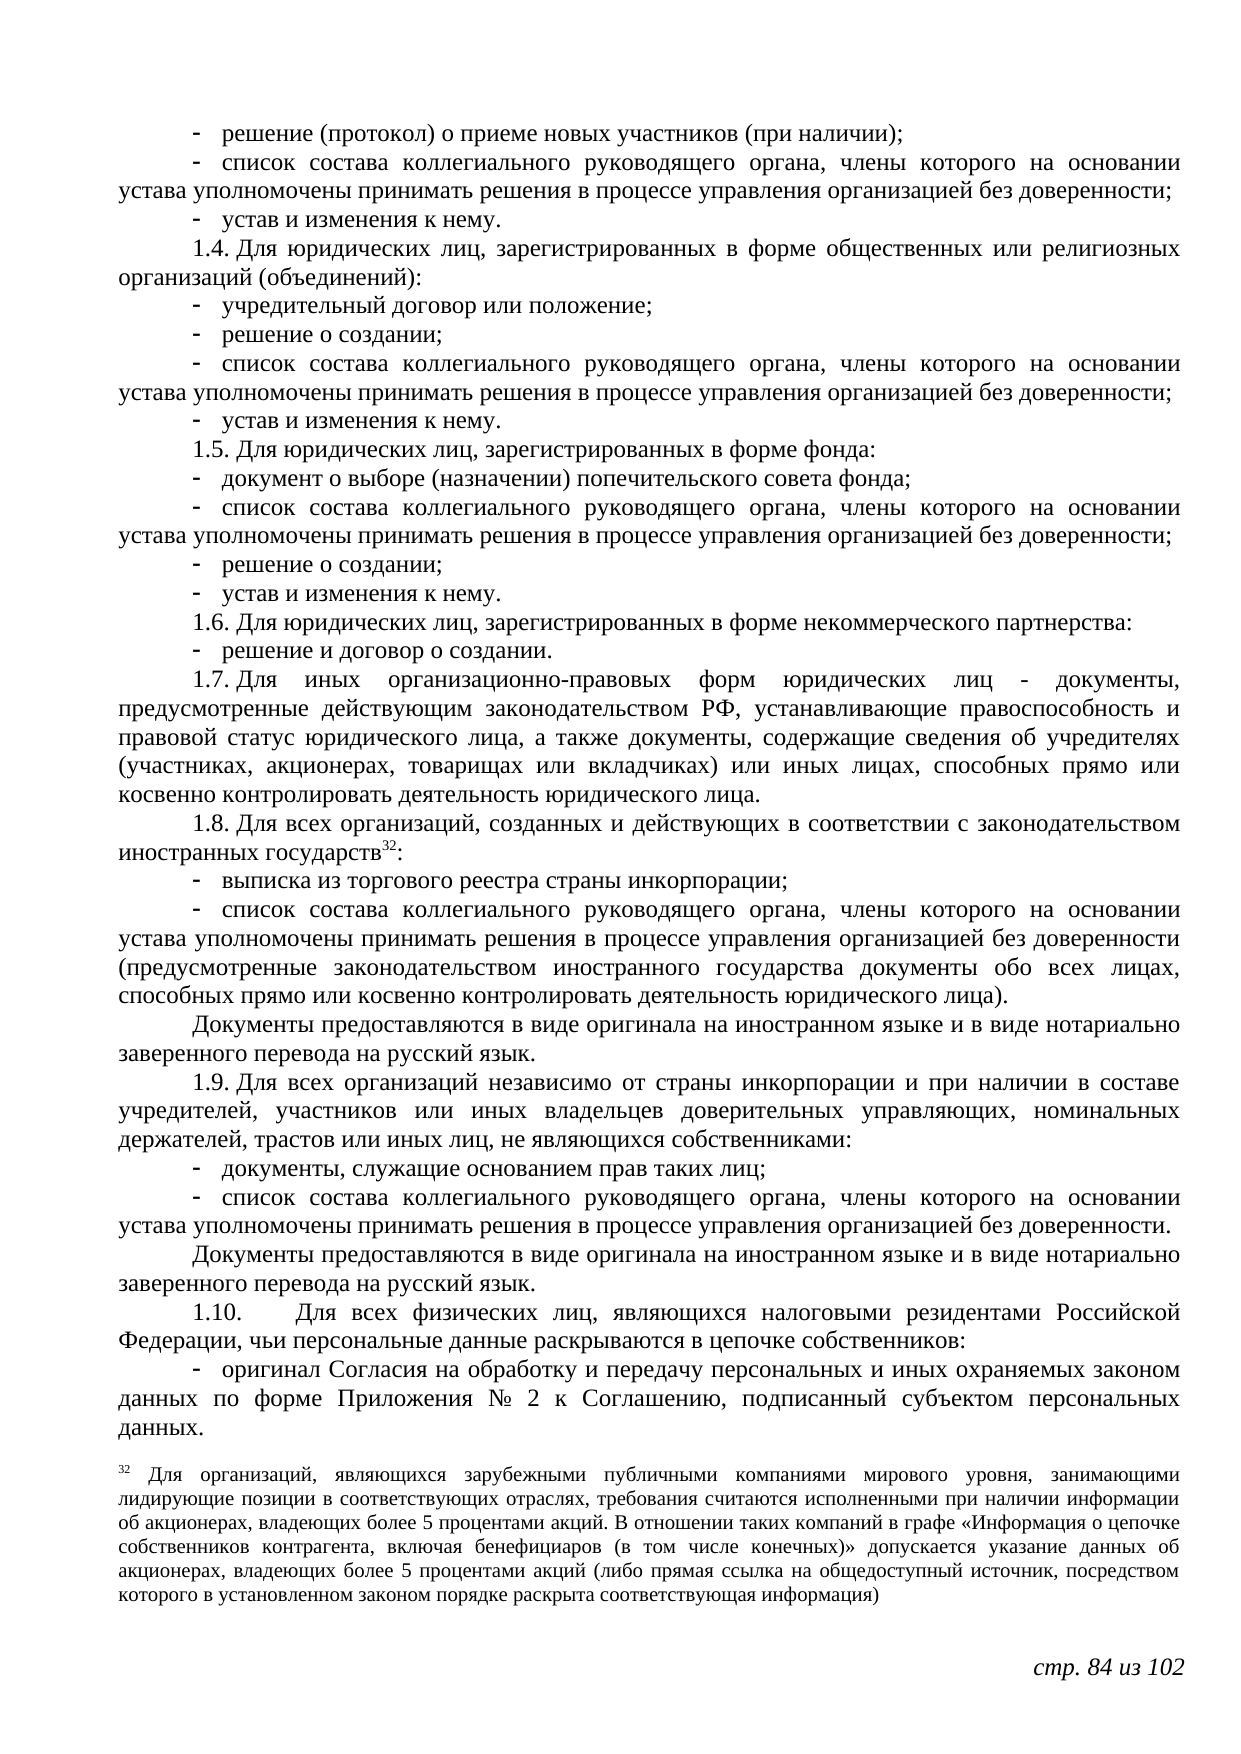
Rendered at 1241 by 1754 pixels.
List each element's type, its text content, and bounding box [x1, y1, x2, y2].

list список состава коллегиального руководящего органа, члены которого на основании устава уполномочены принимать решения в процессе управления организацией без доверенности; [118, 147, 1181, 204]
list решение (протокол) о приеме новых участников (при наличии); [118, 118, 1181, 147]
list Для юридических лиц, зарегистрированных в форме некоммерческого партнерства: [118, 607, 1181, 636]
list документ о выборе (назначении) попечительского совета фонда; [118, 463, 1181, 492]
text Документы предоставляются в виде оригинала на иностранном языке и в виде нотариально заверенного перевода на русский язык. [118, 1239, 1181, 1297]
list список состава коллегиального руководящего органа, члены которого на основании устава уполномочены принимать решения в процессе управления организацией без доверенности (предусмотренные законодательством иностранного государства документы обо всех лицах, способных прямо или косвенно контролировать деятельность юридического лица). [118, 894, 1181, 1009]
list устав и изменения к нему. [118, 204, 1181, 233]
list решение о создании; [118, 549, 1181, 578]
list Для всех организаций независимо от страны инкорпорации и при наличии в составе учредителей, участников или иных владельцев доверительных управляющих, номинальных держателей, трастов или иных лиц, не являющихся собственниками: [118, 1067, 1181, 1153]
list Для иных организационно-правовых форм юридических лиц - документы, предусмотренные действующим законодательством РФ, устанавливающие правоспособность и правовой статус юридического лица, а также документы, содержащие сведения об учредителях (участниках, акционерах, товарищах или вкладчиках) или иных лицах, способных прямо или косвенно контролировать деятельность юридического лица. [118, 664, 1181, 808]
list решение и договор о создании. [118, 636, 1181, 664]
list Для юридических лиц, зарегистрированных в форме фонда: [118, 434, 1181, 463]
list Для всех организаций, созданных и действующих в соответствии с законодательством иностранных государств: [118, 808, 1181, 866]
list учредительный договор или положение; [118, 291, 1181, 319]
list устав и изменения к нему. [118, 578, 1181, 607]
text Документы предоставляются в виде оригинала на иностранном языке и в виде нотариально заверенного перевода на русский язык. [118, 1009, 1181, 1067]
list Для всех физических лиц, являющихся налоговыми резидентами Российской Федерации, чьи персональные данные раскрываются в цепочке собственников: [118, 1297, 1181, 1354]
list список состава коллегиального руководящего органа, члены которого на основании устава уполномочены принимать решения в процессе управления организацией без доверенности; [118, 492, 1181, 549]
list выписка из торгового реестра страны инкорпорации; [118, 866, 1181, 894]
list документы, служащие основанием прав таких лиц; [118, 1153, 1181, 1182]
list Для юридических лиц, зарегистрированных в форме общественных или религиозных организаций (объединений): [118, 233, 1181, 291]
list список состава коллегиального руководящего органа, члены которого на основании устава уполномочены принимать решения в процессе управления организацией без доверенности. [118, 1182, 1181, 1239]
list оригинал Согласия на обработку и передачу персональных и иных охраняемых законом данных по форме Приложения № 2 к Соглашению, подписанный субъектом персональных данных. [118, 1354, 1181, 1441]
list решение о создании; [118, 319, 1181, 348]
list список состава коллегиального руководящего органа, члены которого на основании устава уполномочены принимать решения в процессе управления организацией без доверенности; [118, 348, 1181, 406]
list устав и изменения к нему. [118, 406, 1181, 434]
